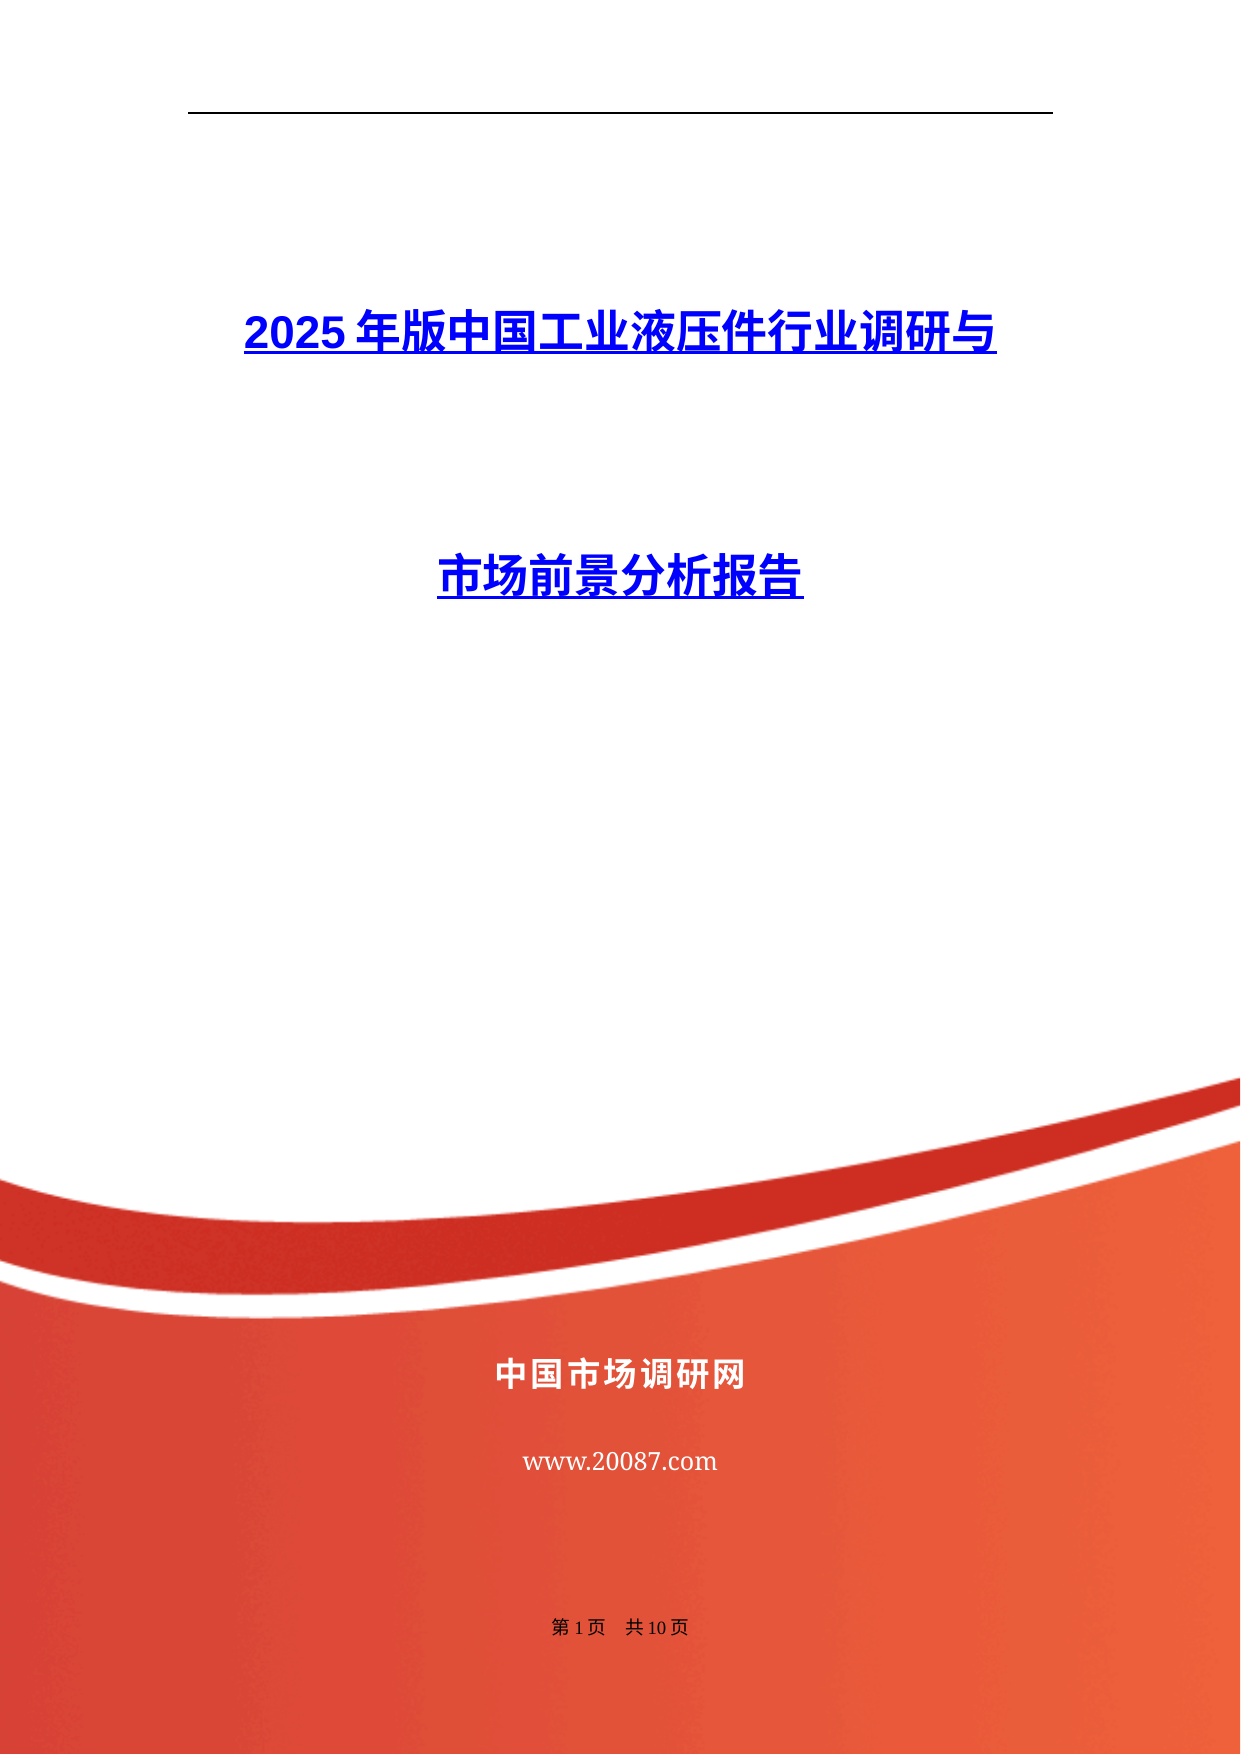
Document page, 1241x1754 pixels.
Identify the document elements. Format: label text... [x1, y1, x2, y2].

picture [0, 1006, 1241, 1754]
subtitle 中国市场调研网 [187, 1339, 1053, 1404]
text www.20087.com [187, 1428, 1053, 1493]
table_header 2025年版中国工业液压件行业调研与市场前景分析报告 [188, 207, 1053, 773]
